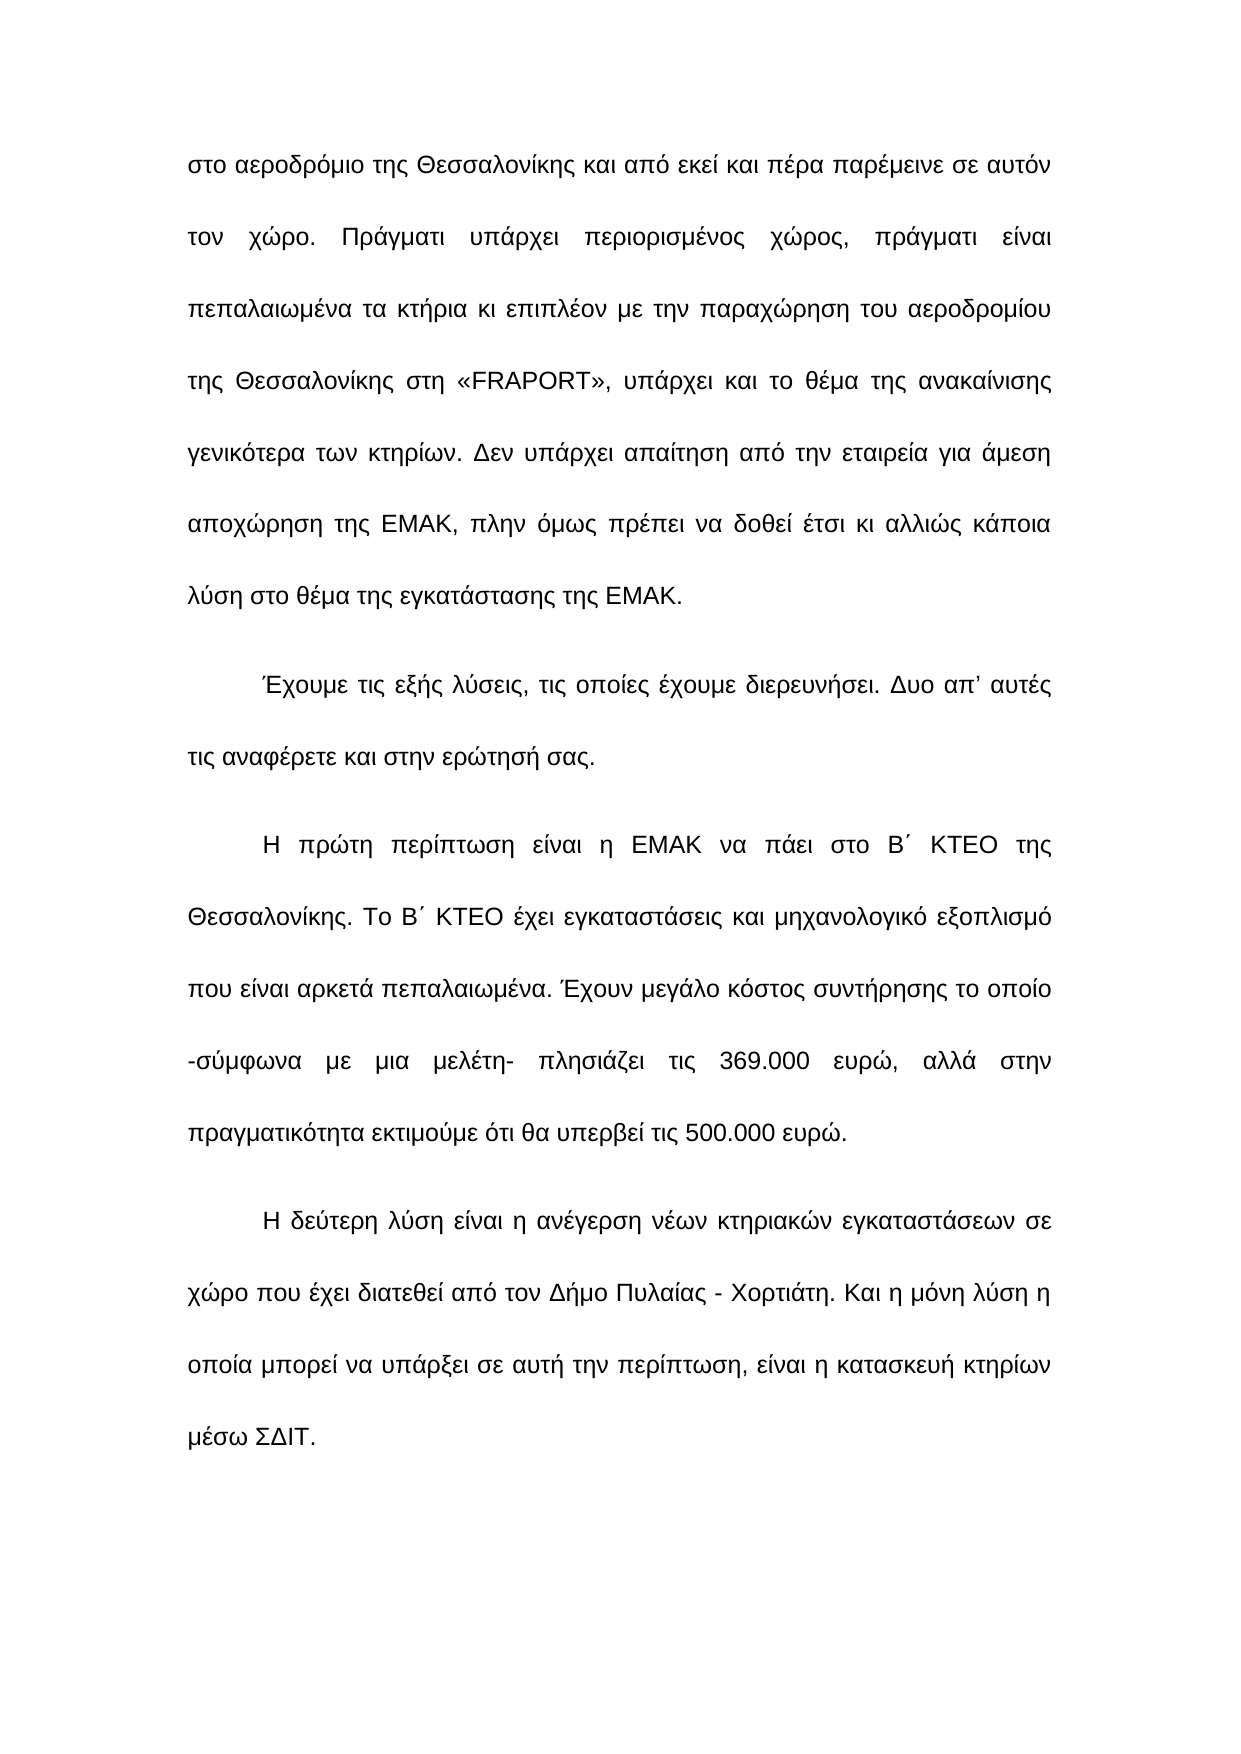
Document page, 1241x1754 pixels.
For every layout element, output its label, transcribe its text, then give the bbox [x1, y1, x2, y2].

text Η πρώτη περίπτωση είναι η ΕΜΑΚ να πάει στο Β΄ ΚΤΕΟ της Θεσσαλονίκης. Το Β΄ ΚΤΕΟ έχει εγκαταστάσεις και μηχανολογικό εξοπλισμό που είναι αρκετά πεπαλαιωμένα. Έχουν μεγάλο κόστος συντήρησης το οποίο -σύμφωνα με μια μελέτη- πλησιάζει τις 369.000 ευρώ, αλλά στην πραγματικότητα εκτιμούμε ότι θα υπερβεί τις 500.000 ευρώ. [187, 830, 1053, 1146]
text Η δεύτερη λύση είναι η ανέγερση νέων κτηριακών εγκαταστάσεων σε χώρο που έχει διατεθεί από τον Δήμο Πυλαίας - Χορτιάτη. Και η μόνη λύση η οποία μπορεί να υπάρξει σε αυτή την περίπτωση, είναι η κατασκευή κτηρίων μέσω ΣΔΙΤ. [187, 1206, 1053, 1451]
text Έχουμε τις εξής λύσεις, τις οποίες έχουμε διερευνήσει. Δυο απ’ αυτές τις αναφέρετε και στην ερώτησή σας. [187, 670, 1053, 770]
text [187, 150, 1053, 610]
